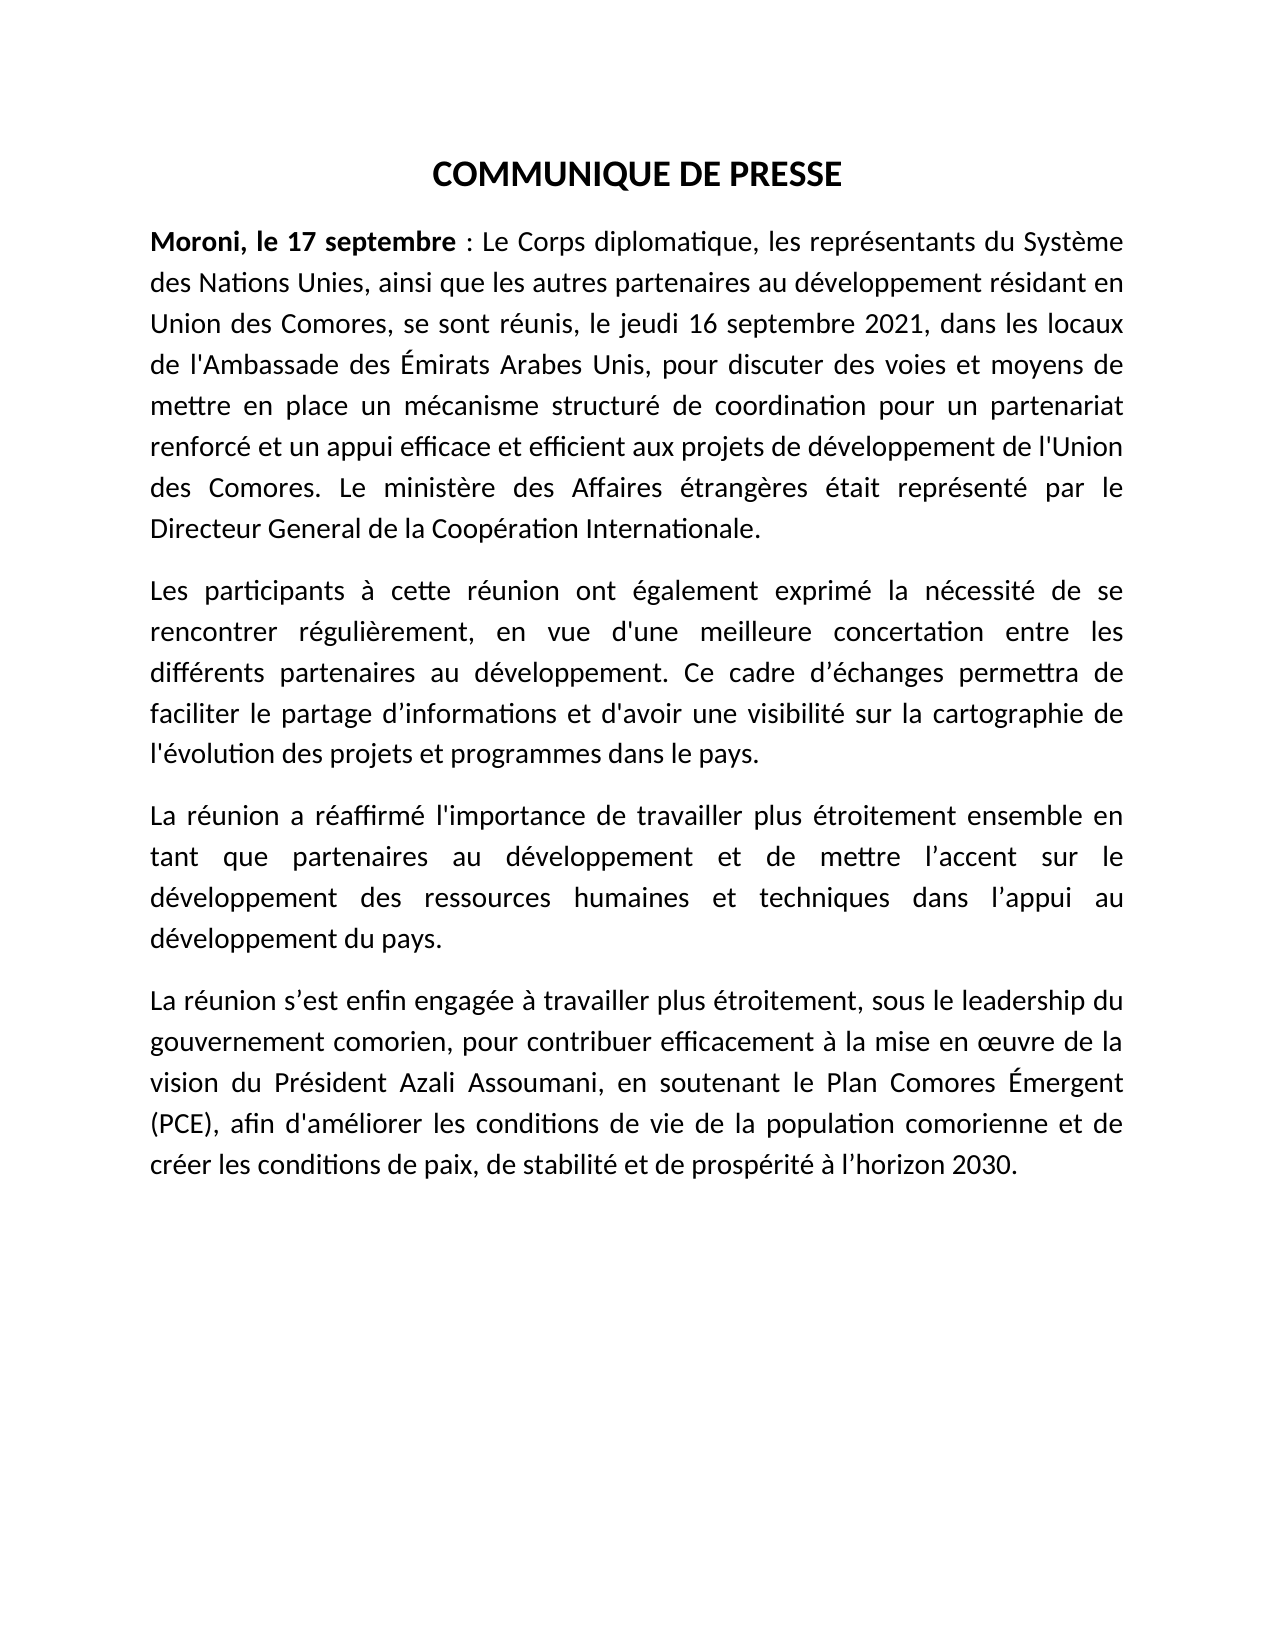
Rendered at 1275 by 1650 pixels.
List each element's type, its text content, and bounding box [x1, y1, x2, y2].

text Les participants à cette réunion ont également exprimé la nécessité de se rencontrer régulièrement, en vue d'une meilleure concertation entre les différents partenaires au développement. Ce cadre d’échanges permettra de faciliter le partage d’informations et d'avoir une visibilité sur la cartographie de l'évolution des projets et programmes dans le pays. [150, 572, 1125, 771]
text COMMUNIQUE DE PRESSE [150, 150, 1125, 196]
text La réunion s’est enfin engagée à travailler plus étroitement, sous le leadership du gouvernement comorien, pour contribuer efficacement à la mise en œuvre de la vision du Président Azali Assoumani, en soutenant le Plan Comores Émergent (PCE), afin d'améliorer les conditions de vie de la population comorienne et de créer les conditions de paix, de stabilité et de prospérité à l’horizon 2030. [150, 982, 1125, 1181]
text La réunion a réaffirmé l'importance de travailler plus étroitement ensemble en tant que partenaires au développement et de mettre l’accent sur le développement des ressources humaines et techniques dans l’appui au développement du pays. [150, 797, 1125, 956]
text Moroni, le 17 septembre : Le Corps diplomatique, les représentants du Système des Nations Unies, ainsi que les autres partenaires au développement résidant en Union des Comores, se sont réunis, le jeudi 16 septembre 2021, dans les locaux de l'Ambassade des Émirats Arabes Unis, pour discuter des voies et moyens de mettre en place un mécanisme structuré de coordination pour un partenariat renforcé et un appui efficace et efficient aux projets de développement de l'Union des Comores. Le ministère des Affaires étrangères était représenté par le Directeur General de la Coopération Internationale. [150, 223, 1125, 546]
